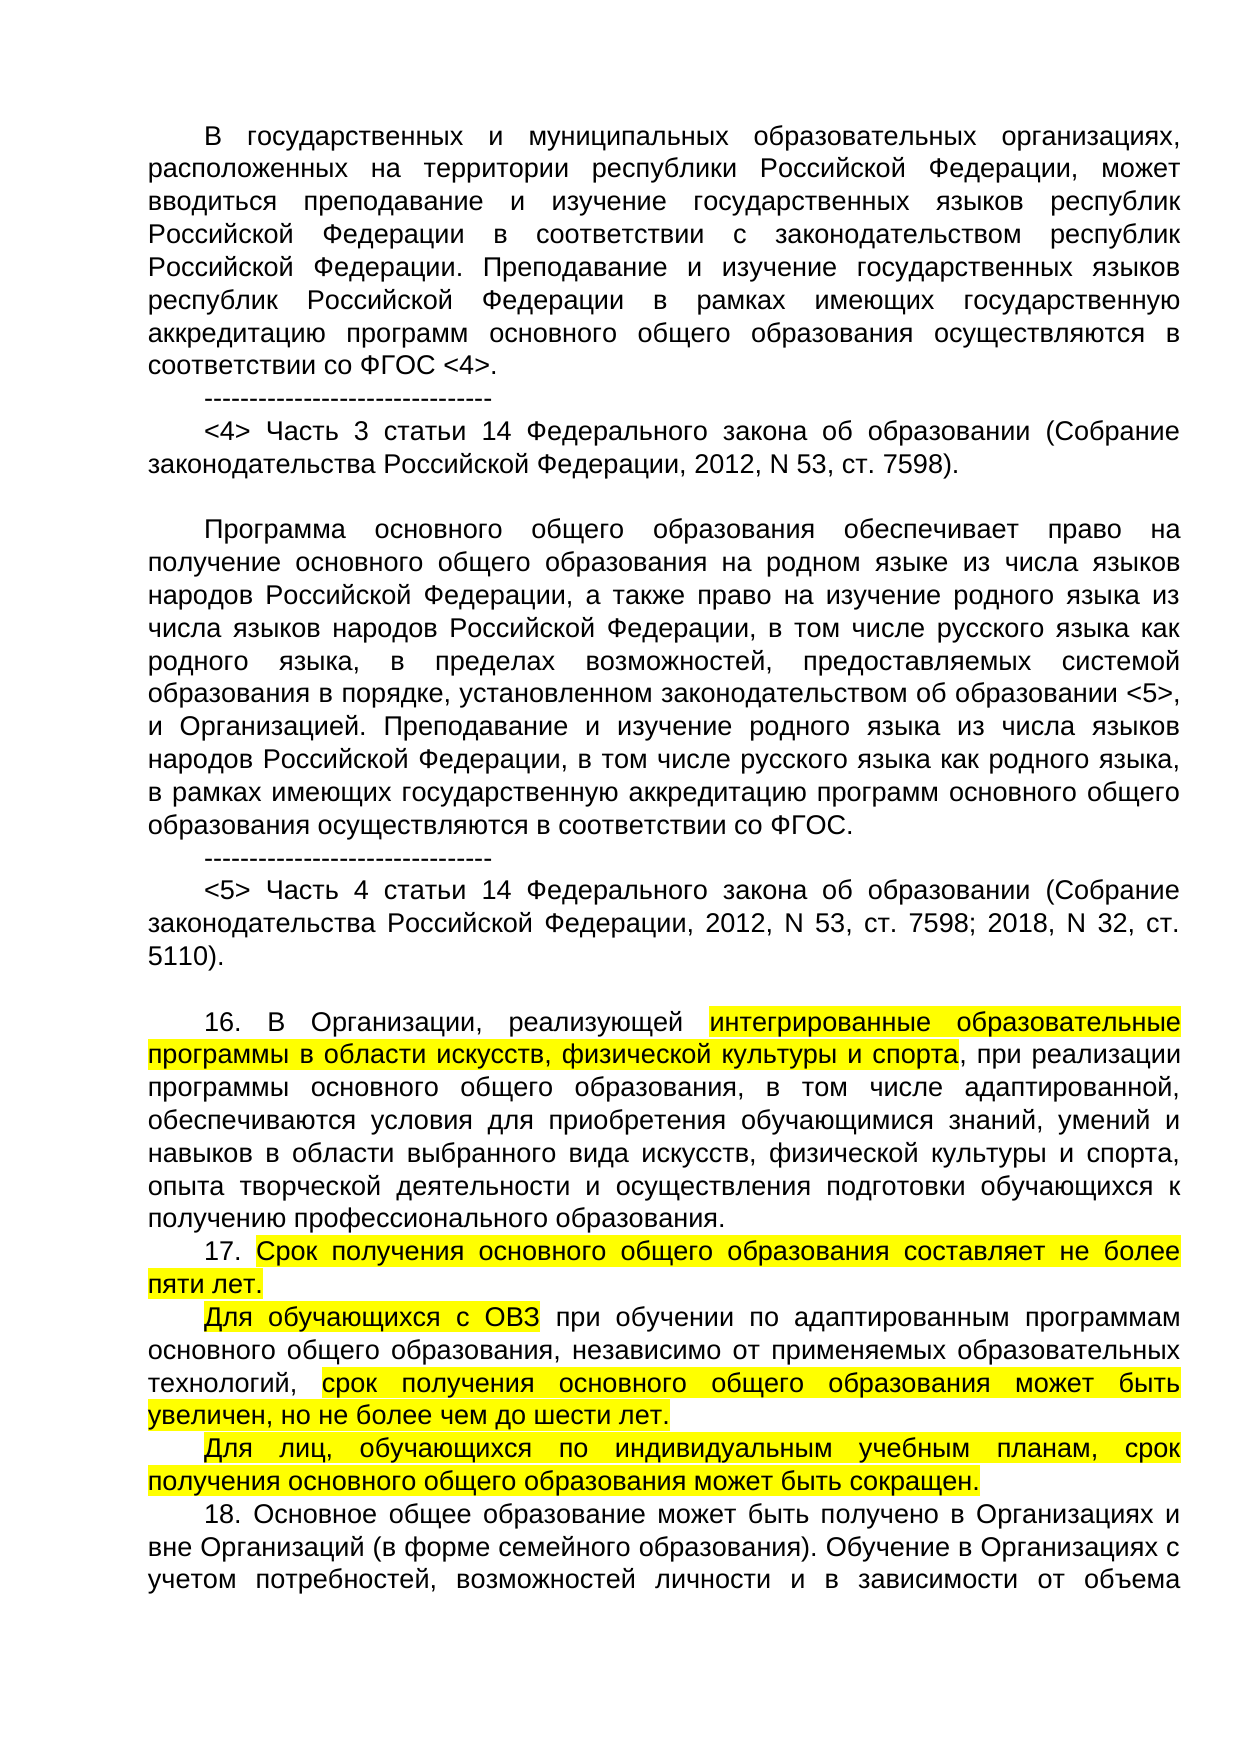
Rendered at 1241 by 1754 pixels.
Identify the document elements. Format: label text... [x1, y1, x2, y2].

text 16. В Организации, реализующей интегрированные образовательные программы в области искусств, физической культуры и спорта, при реализации программы основного общего образования, в том числе адаптированной, обеспечиваются условия для приобретения обучающимися знаний, умений и навыков в области выбранного вида искусств, физической культуры и спорта, опыта творческой деятельности и осуществления подготовки обучающихся к получению профессионального образования. [148, 1004, 1181, 1234]
text 17. Срок получения основного общего образования составляет не более пяти лет. [148, 1234, 1181, 1299]
text Для обучающихся с ОВЗ при обучении по адаптированным программам основного общего образования, независимо от применяемых образовательных технологий, срок получения основного общего образования может быть увеличен, но не более чем до шести лет. [148, 1299, 1181, 1431]
text <5> Часть 4 статьи 14 Федерального закона об образовании (Собрание законодательства Российской Федерации, 2012, N 53, ст. 7598; 2018, N 32, ст. 5110). [148, 873, 1181, 971]
text -------------------------------- [148, 840, 1181, 873]
text Программа основного общего образования обеспечивает право на получение основного общего образования на родном языке из числа языков народов Российской Федерации, а также право на изучение родного языка из числа языков народов Российской Федерации, в том числе русского языка как родного языка, в пределах возможностей, предоставляемых системой образования в порядке, установленном законодательством об образовании <5>, и Организацией. Преподавание и изучение родного языка из числа языков народов Российской Федерации, в том числе русского языка как родного языка, в рамках имеющих государственную аккредитацию программ основного общего образования осуществляются в соответствии со ФГОС. [148, 512, 1181, 840]
text <4> Часть 3 статьи 14 Федерального закона об образовании (Собрание законодательства Российской Федерации, 2012, N 53, ст. 7598). [148, 413, 1181, 479]
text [148, 1496, 1181, 1595]
text В государственных и муниципальных образовательных организациях, расположенных на территории республики Российской Федерации, может вводиться преподавание и изучение государственных языков республик Российской Федерации в соответствии с законодательством республик Российской Федерации. Преподавание и изучение государственных языков республик Российской Федерации в рамках имеющих государственную аккредитацию программ основного общего образования осуществляются в соответствии со ФГОС <4>. [148, 118, 1181, 381]
text -------------------------------- [148, 381, 1181, 413]
text Для лиц, обучающихся по индивидуальным учебным планам, срок получения основного общего образования может быть сокращен. [148, 1431, 1181, 1496]
